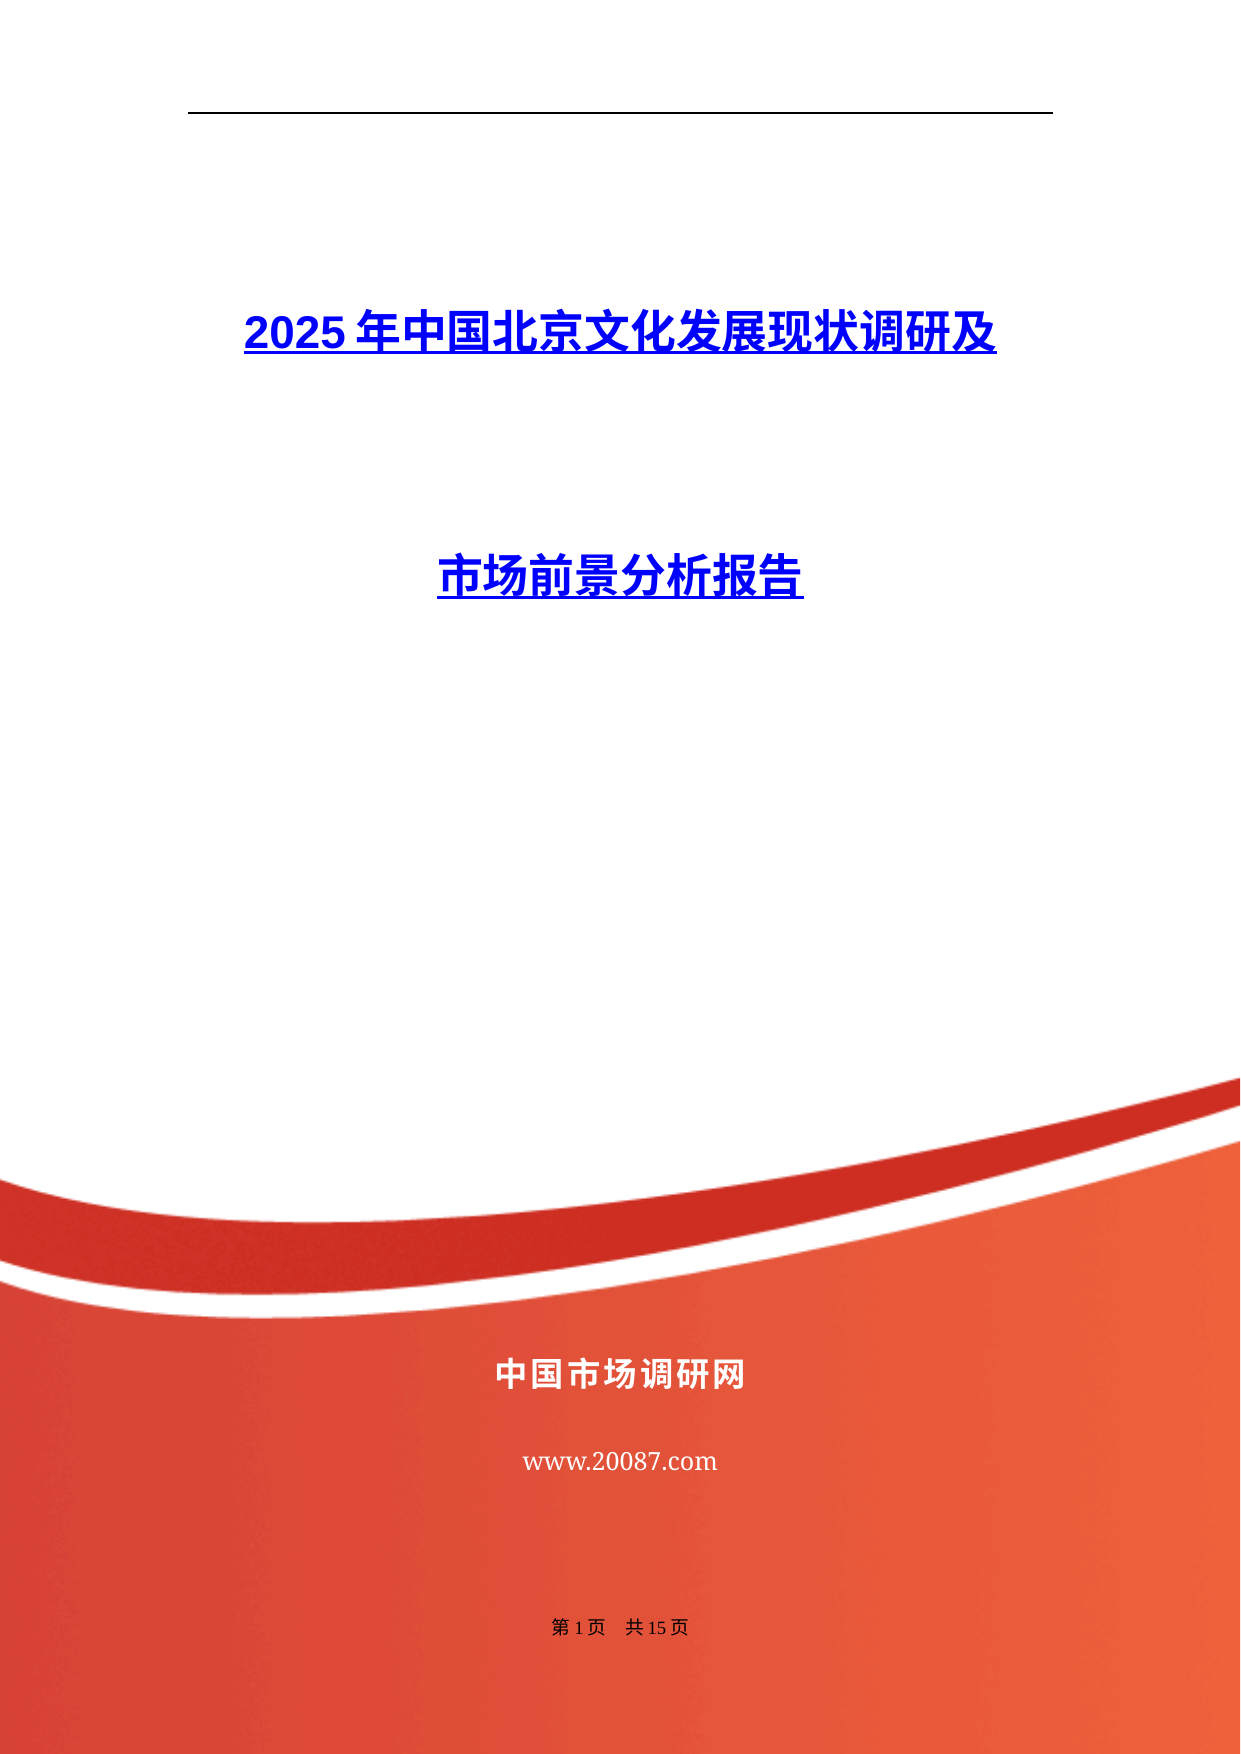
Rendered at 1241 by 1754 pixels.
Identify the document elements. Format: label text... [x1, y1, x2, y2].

table_header 2025年中国北京文化发展现状调研及市场前景分析报告 [188, 207, 1053, 773]
picture [0, 1006, 1241, 1754]
text www.20087.com [187, 1428, 1053, 1493]
subtitle 中国市场调研网 [187, 1339, 1053, 1404]
